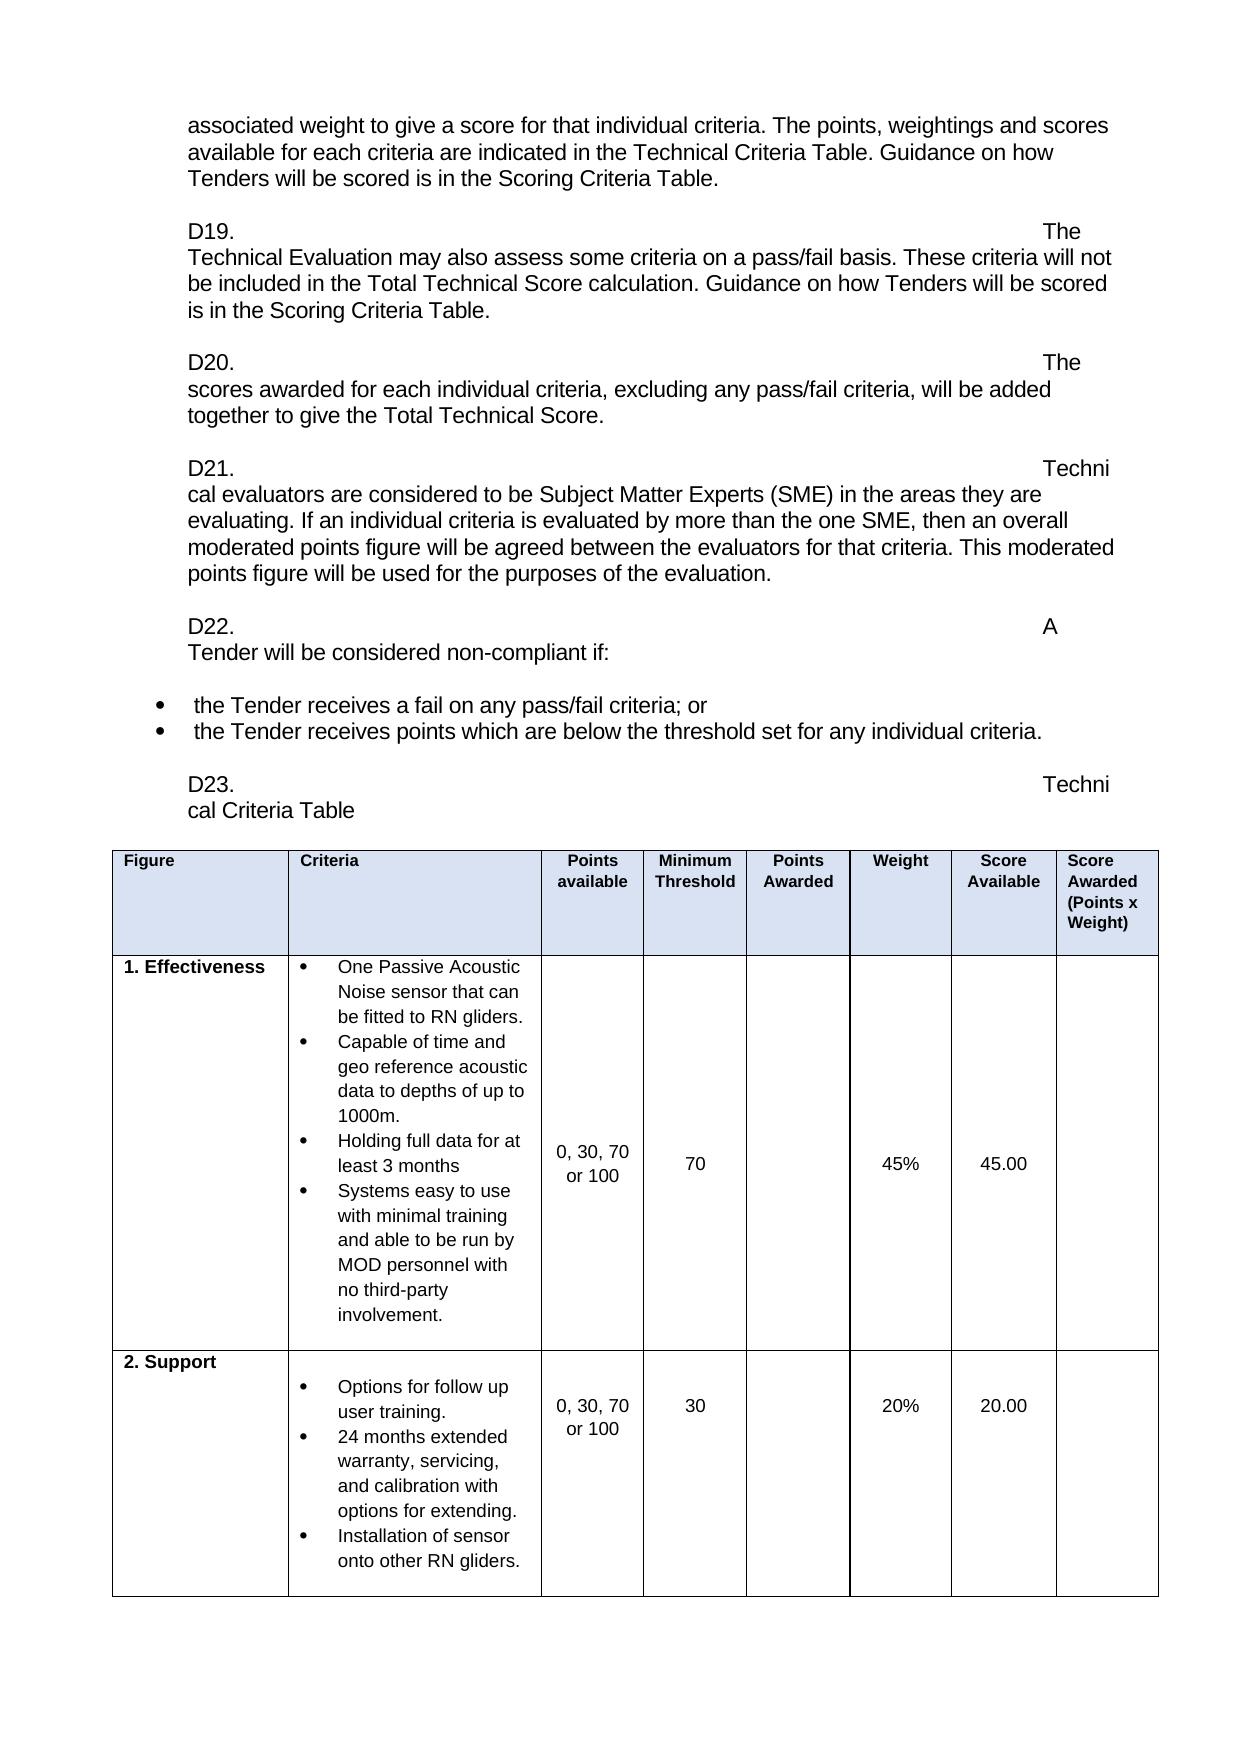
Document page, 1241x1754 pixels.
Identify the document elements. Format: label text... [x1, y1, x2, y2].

table_cell [747, 956, 849, 1350]
table_cell One Passive Acoustic Noise sensor that can be fitted to RN gliders. Capable of time and geo reference acoustic data to depths of up to 1000m. Holding full data for at least 3 months Systems easy to use with minimal training and able to be run by MOD personnel with no third-party involvement. [289, 956, 541, 1350]
table_cell [1057, 956, 1158, 1350]
table_header Points available [542, 851, 643, 955]
table_header Score Awarded (Points x Weight) [1057, 851, 1158, 955]
list The Technical Evaluation may also assess some criteria on a pass/fail basis. These criteria will not be included in the Total Technical Score calculation. Guidance on how Tenders will be scored is in the Scoring Criteria Table. [187, 218, 1117, 323]
table_cell Options for follow up user training. 24 months extended warranty, servicing, and calibration with options for extending. Installation of sensor onto other RN gliders. [289, 1351, 541, 1596]
table_header Points Awarded [747, 851, 849, 955]
table_cell 45.00 [952, 956, 1056, 1350]
table_header Score Available [952, 851, 1056, 955]
list the Tender receives a fail on any pass/fail criteria; or [156, 692, 1117, 718]
list Technical evaluators are considered to be Subject Matter Experts (SME) in the areas they are evaluating. If an individual criteria is evaluated by more than the one SME, then an overall moderated points figure will be agreed between the evaluators for that criteria. This moderated points figure will be used for the purposes of the evaluation. [187, 455, 1117, 587]
table_cell 70 [644, 956, 746, 1350]
list A Tender will be considered non-compliant if: [187, 613, 1117, 666]
table_cell 20.00 [952, 1351, 1056, 1596]
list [187, 112, 1117, 191]
table_header Figure [113, 851, 288, 955]
list The scores awarded for each individual criteria, excluding any pass/fail criteria, will be added together to give the Total Technical Score. [187, 349, 1117, 428]
table_header Weight [851, 851, 951, 955]
table_header Minimum Threshold [644, 851, 746, 955]
table_cell 0, 30, 70 or 100 [542, 1351, 643, 1596]
table_cell 45% [851, 956, 951, 1350]
table_cell [747, 1351, 849, 1596]
table_cell [1057, 1351, 1158, 1596]
table_cell 2. Support [113, 1351, 288, 1596]
table_cell 20% [851, 1351, 951, 1596]
table_cell 1. Effectiveness [113, 956, 288, 1350]
table_cell 30 [644, 1351, 746, 1596]
table_cell 0, 30, 70 or 100 [542, 956, 643, 1350]
list the Tender receives points which are below the threshold set for any individual criteria. [156, 718, 1117, 745]
list Technical Criteria Table [187, 771, 1117, 824]
table_header Criteria [289, 851, 541, 955]
